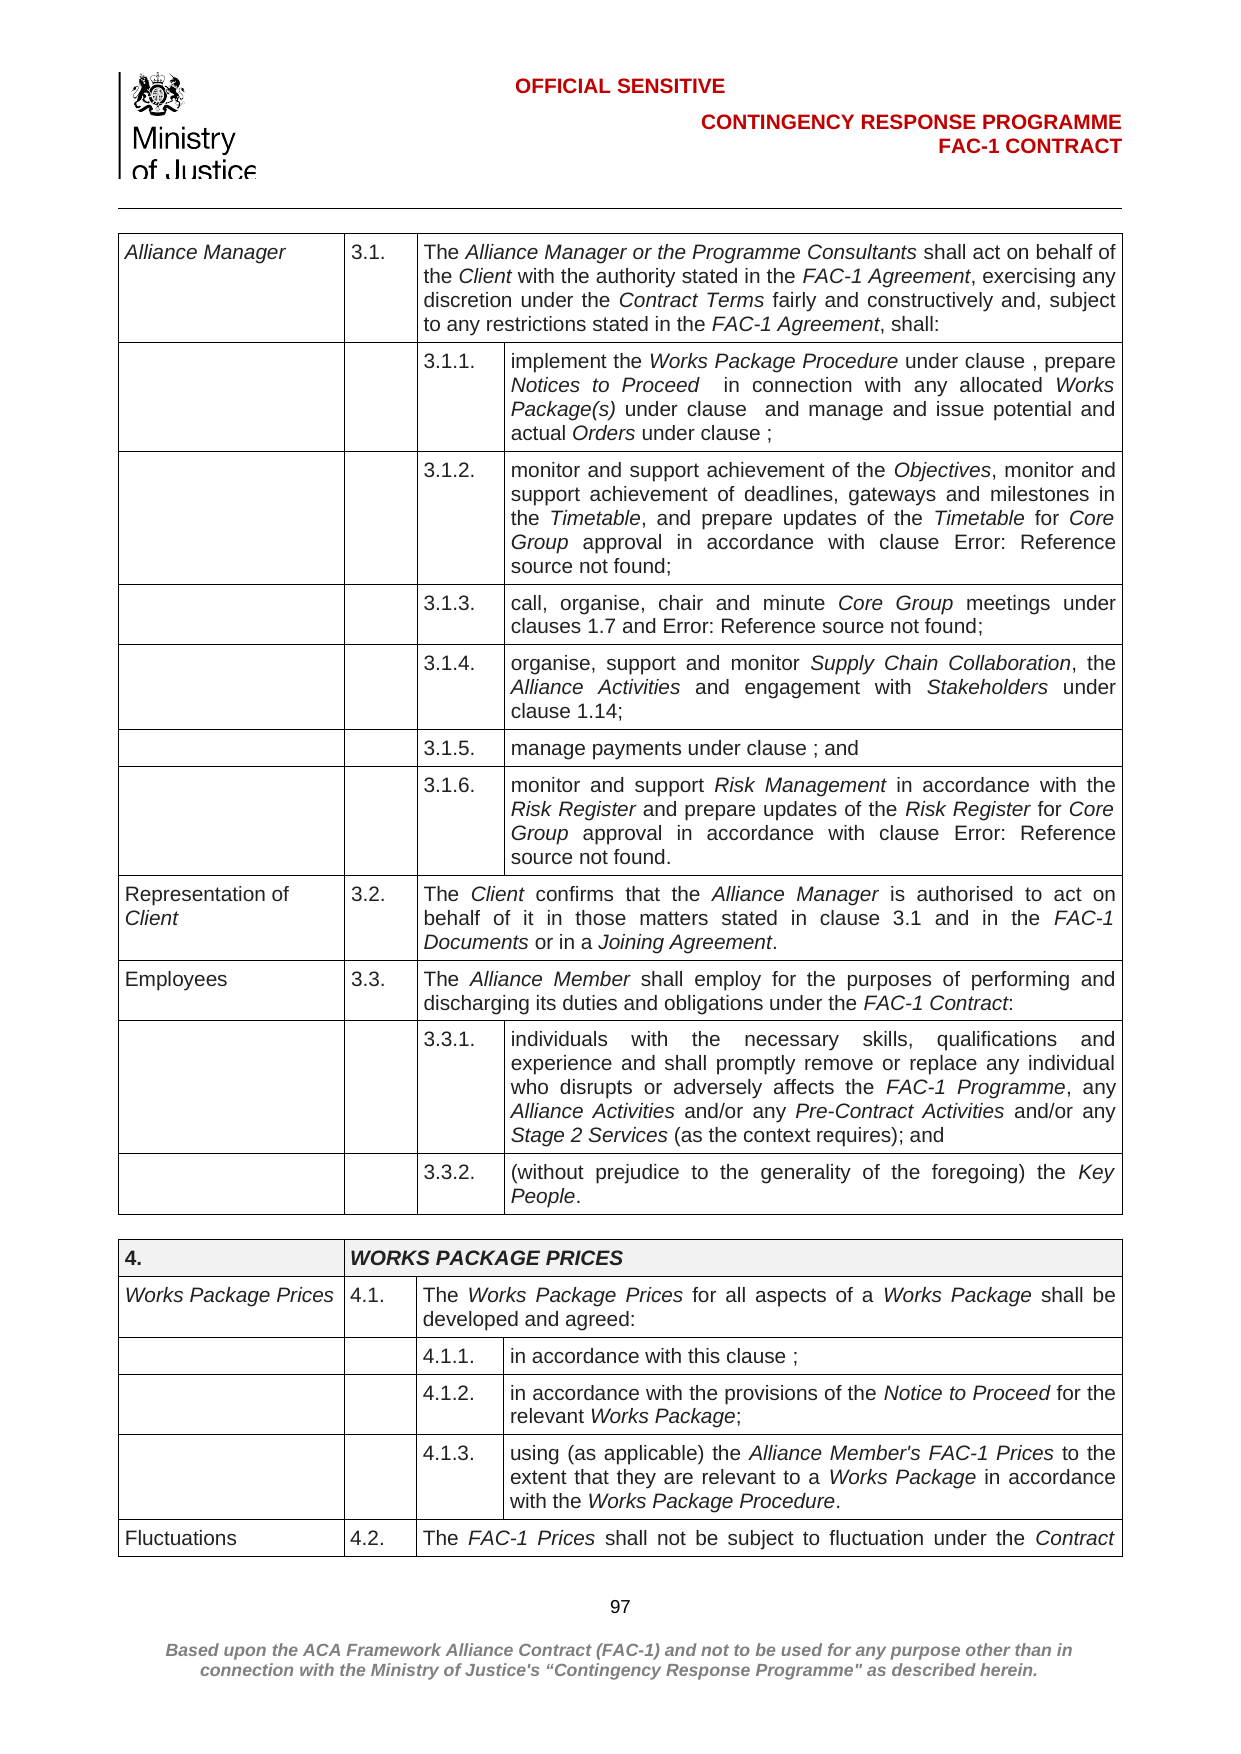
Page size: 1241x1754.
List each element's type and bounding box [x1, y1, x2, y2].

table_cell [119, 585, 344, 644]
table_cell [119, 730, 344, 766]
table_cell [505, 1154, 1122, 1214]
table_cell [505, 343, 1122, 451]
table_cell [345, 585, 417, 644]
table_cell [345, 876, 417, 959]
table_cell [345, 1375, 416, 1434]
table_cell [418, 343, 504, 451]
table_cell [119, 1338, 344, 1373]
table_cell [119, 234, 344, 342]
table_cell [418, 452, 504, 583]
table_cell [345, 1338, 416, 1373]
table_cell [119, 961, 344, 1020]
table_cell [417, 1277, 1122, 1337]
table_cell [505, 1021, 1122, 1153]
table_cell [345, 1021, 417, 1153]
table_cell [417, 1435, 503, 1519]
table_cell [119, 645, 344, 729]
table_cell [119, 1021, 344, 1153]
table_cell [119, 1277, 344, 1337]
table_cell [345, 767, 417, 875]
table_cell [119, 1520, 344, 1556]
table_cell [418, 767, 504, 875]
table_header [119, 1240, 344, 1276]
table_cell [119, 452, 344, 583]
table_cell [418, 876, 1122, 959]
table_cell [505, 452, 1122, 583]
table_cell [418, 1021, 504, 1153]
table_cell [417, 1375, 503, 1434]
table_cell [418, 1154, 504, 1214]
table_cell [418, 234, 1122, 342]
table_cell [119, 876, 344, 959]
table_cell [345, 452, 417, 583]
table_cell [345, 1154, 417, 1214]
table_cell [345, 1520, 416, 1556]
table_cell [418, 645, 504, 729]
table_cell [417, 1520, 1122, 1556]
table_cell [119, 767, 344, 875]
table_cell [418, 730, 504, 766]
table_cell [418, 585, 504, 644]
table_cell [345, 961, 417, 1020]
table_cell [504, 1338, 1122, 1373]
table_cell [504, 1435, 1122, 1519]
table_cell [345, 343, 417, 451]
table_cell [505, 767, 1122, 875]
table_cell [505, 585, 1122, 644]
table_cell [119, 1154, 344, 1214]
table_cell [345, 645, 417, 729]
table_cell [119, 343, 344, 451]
picture [118, 72, 256, 179]
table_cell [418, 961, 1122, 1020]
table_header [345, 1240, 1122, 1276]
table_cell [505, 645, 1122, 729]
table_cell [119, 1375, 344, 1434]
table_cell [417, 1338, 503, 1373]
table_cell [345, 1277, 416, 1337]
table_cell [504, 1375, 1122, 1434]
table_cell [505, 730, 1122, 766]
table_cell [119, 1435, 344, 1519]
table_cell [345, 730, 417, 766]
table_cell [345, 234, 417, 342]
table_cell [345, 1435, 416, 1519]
